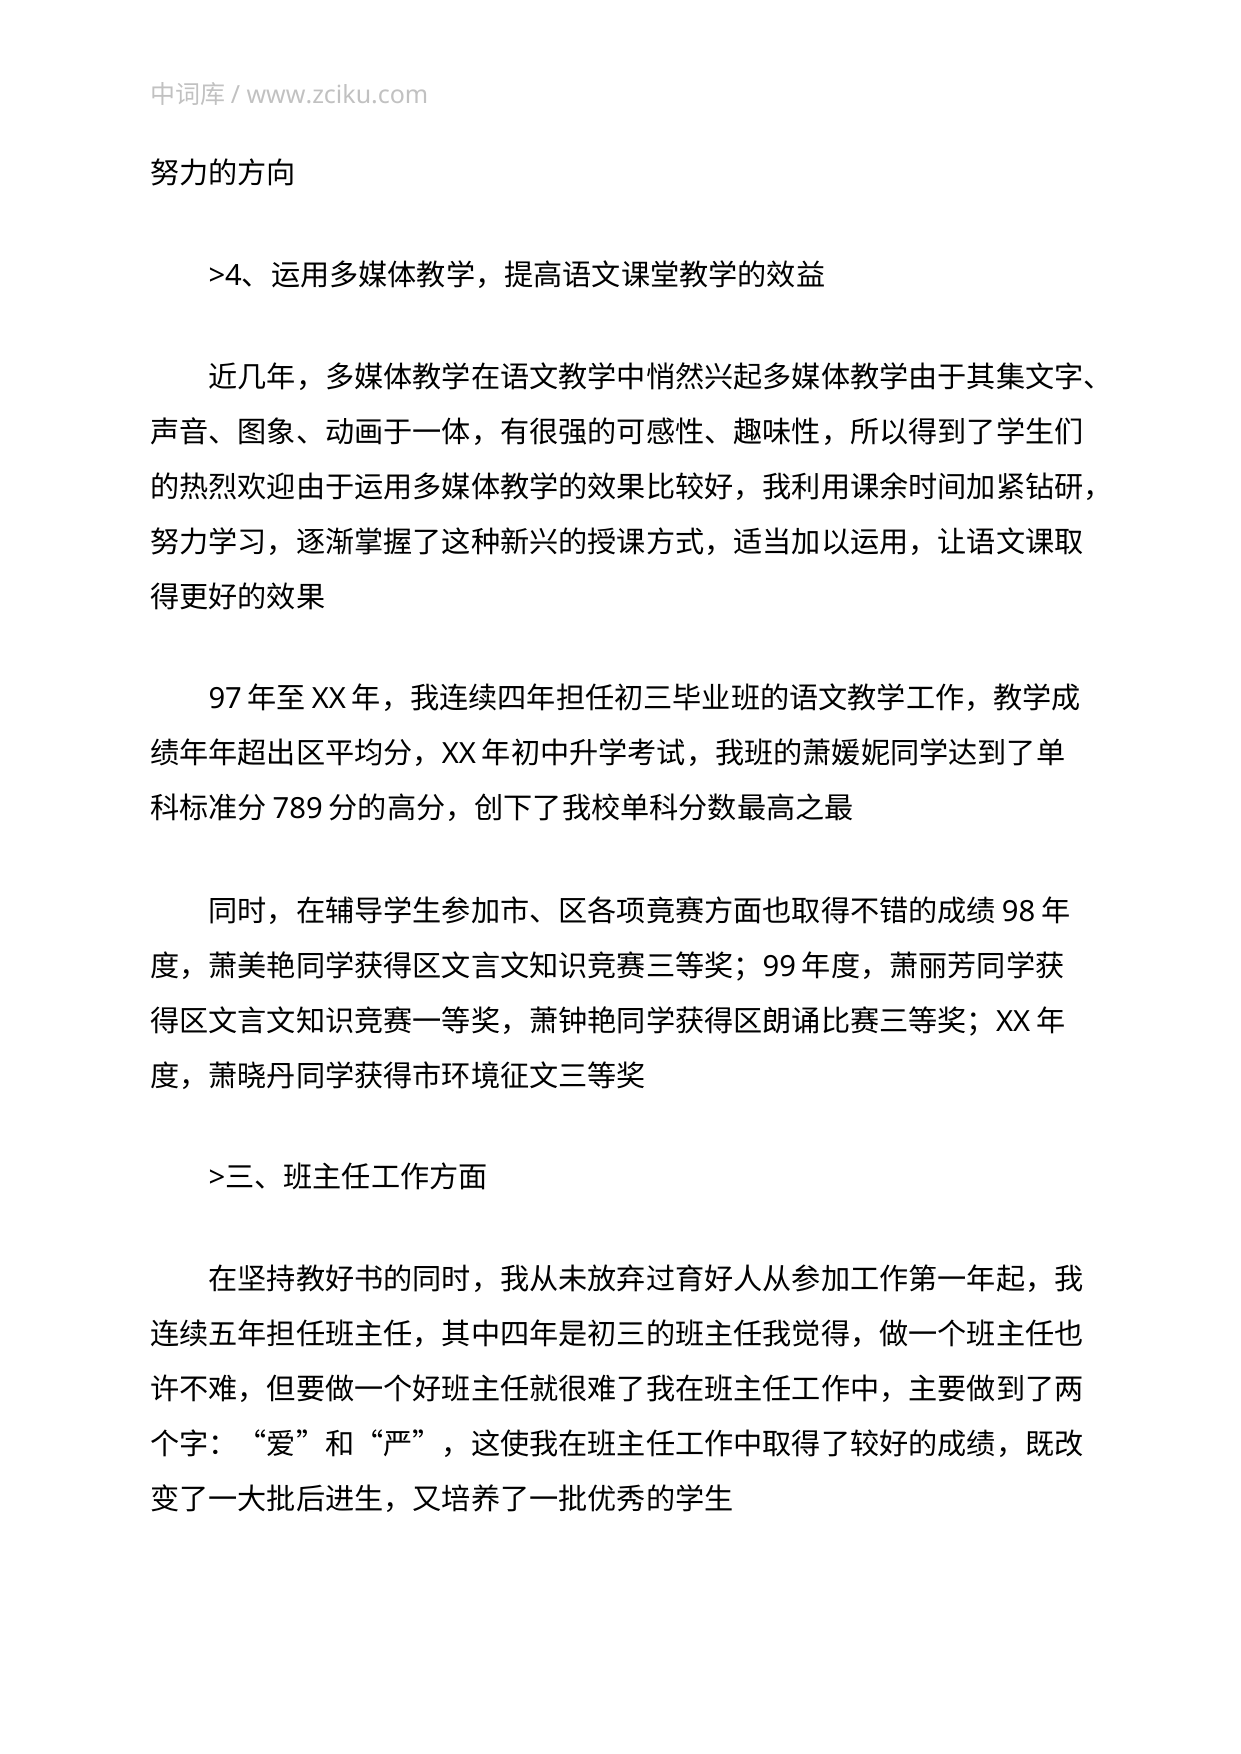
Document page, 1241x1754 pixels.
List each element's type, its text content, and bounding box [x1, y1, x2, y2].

text 97年至XX年，我连续四年担任初三毕业班的语文教学工作，教学成绩年年超出区平均分，XX年初中升学考试，我班的萧媛妮同学达到了单科标准分789分的高分，创下了我校单科分数最高之最 [150, 675, 1090, 827]
text 在坚持教好书的同时，我从未放弃过育好人从参加工作第一年起，我连续五年担任班主任，其中四年是初三的班主任我觉得，做一个班主任也许不难，但要做一个好班主任就很难了我在班主任工作中，主要做到了两个字：“爱”和“严”，这使我在班主任工作中取得了较好的成绩，既改变了一大批后进生，又培养了一批优秀的学生 [150, 1256, 1090, 1518]
text >三、班主任工作方面 [150, 1154, 1090, 1196]
text >4、运用多媒体教学，提高语文课堂教学的效益 [150, 252, 1090, 294]
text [150, 150, 1090, 192]
text 近几年，多媒体教学在语文教学中悄然兴起多媒体教学由于其集文字、声音、图象、动画于一体，有很强的可感性、趣味性，所以得到了学生们的热烈欢迎由于运用多媒体教学的效果比较好，我利用课余时间加紧钻研，努力学习，逐渐掌握了这种新兴的授课方式，适当加以运用，让语文课取得更好的效果 [150, 354, 1090, 616]
text 同时，在辅导学生参加市、区各项竟赛方面也取得不错的成绩98年度，萧美艳同学获得区文言文知识竞赛三等奖；99年度，萧丽芳同学获得区文言文知识竞赛一等奖，萧钟艳同学获得区朗诵比赛三等奖；XX年度，萧晓丹同学获得市环境征文三等奖 [150, 887, 1090, 1094]
